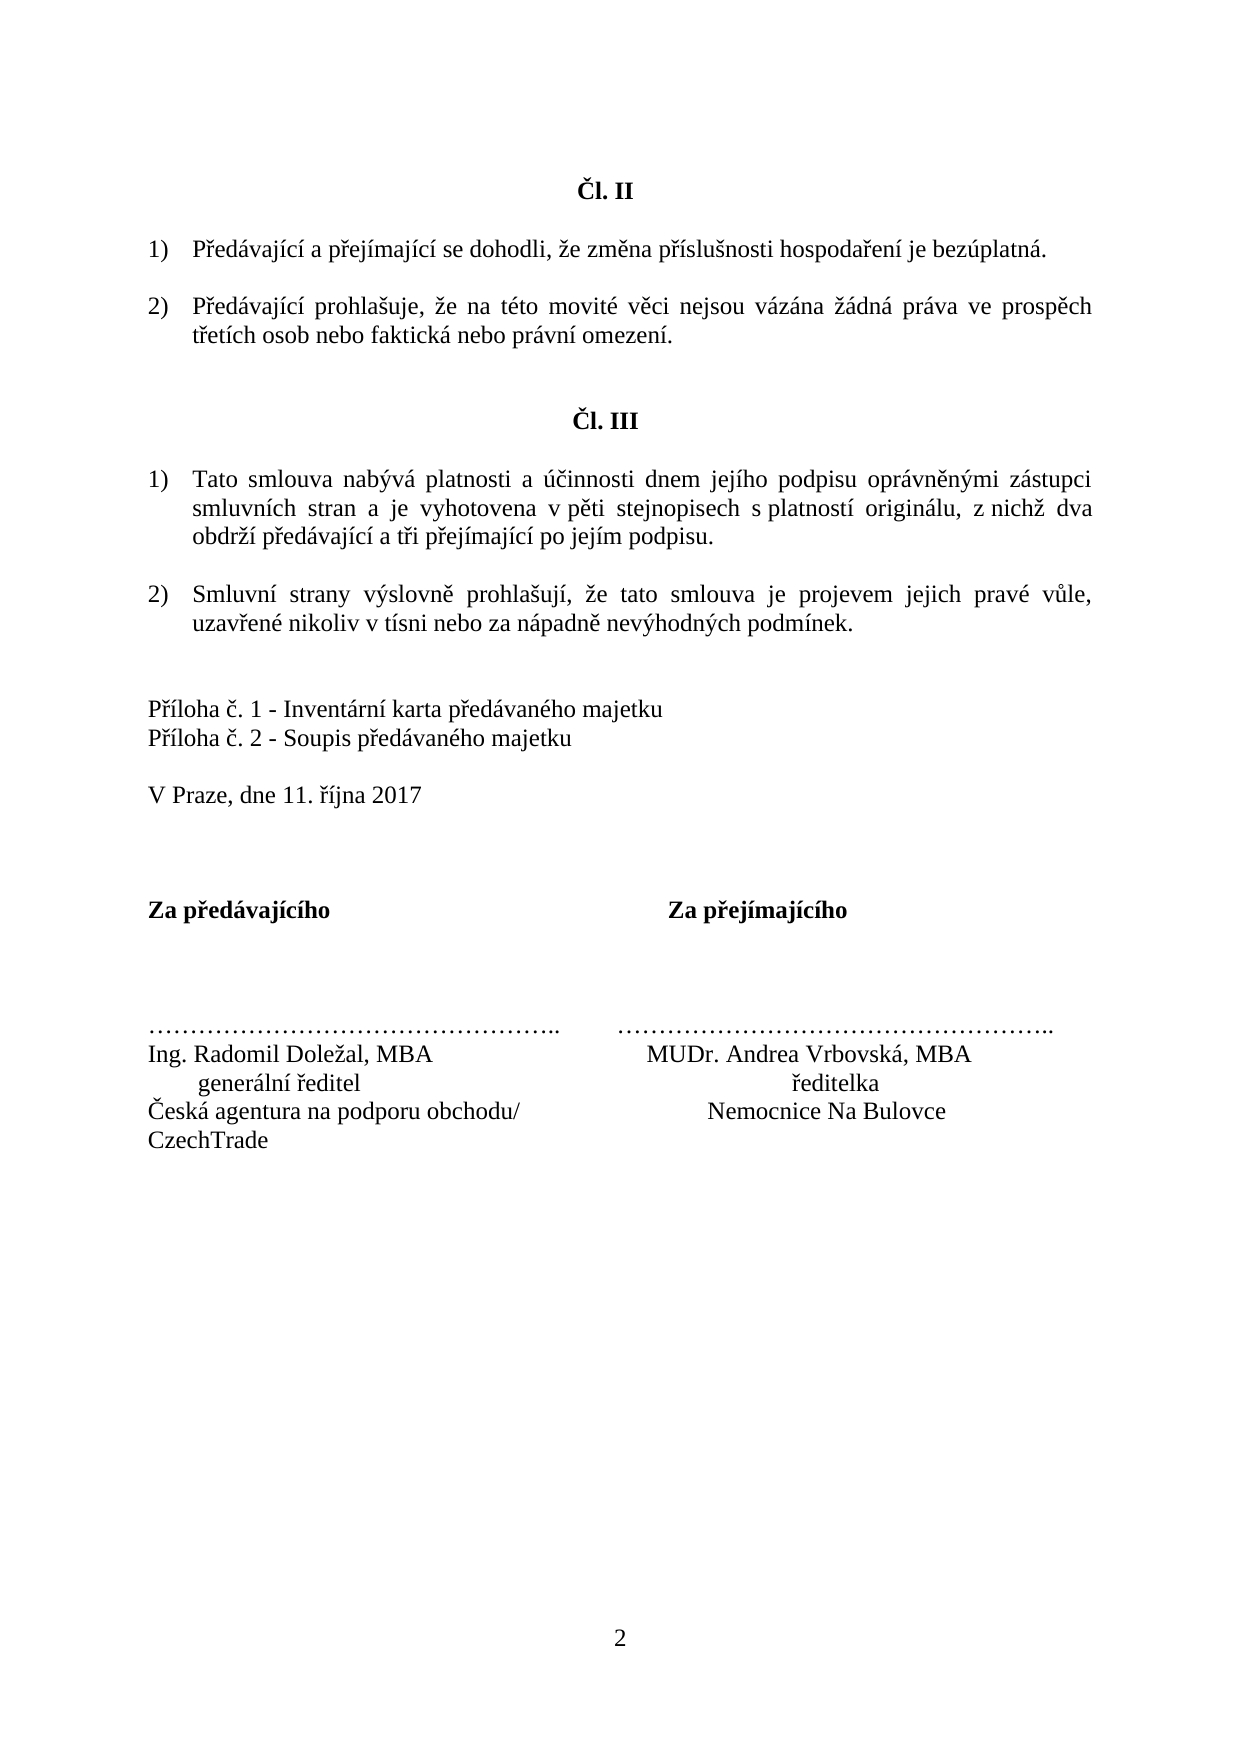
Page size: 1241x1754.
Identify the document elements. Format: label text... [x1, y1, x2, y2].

text ………………………………………….. …………………………………………….. [148, 1010, 1093, 1039]
text Čl. II [148, 176, 1063, 205]
text Příloha č. 2 - Soupis předávaného majetku [148, 723, 1093, 751]
text Příloha č. 1 - Inventární karta předávaného majetku [148, 694, 1093, 723]
text Česká agentura na podporu obchodu/ Nemocnice Na Bulovce CzechTrade [148, 1096, 1063, 1154]
text Čl. III [148, 406, 1063, 435]
list Smluvní strany výslovně prohlašují, že tato smlouva je projevem jejich pravé vůle, uzavřené nikoliv v tísni nebo za nápadně nevýhodných podmínek. [148, 579, 1093, 636]
text V Praze, dne 11. října 2017 [148, 780, 1093, 809]
text Za předávajícího Za přejímajícího [148, 895, 1063, 924]
text Ing. Radomil Doležal, MBA MUDr. Andrea Vrbovská, MBA [148, 1039, 1063, 1068]
list Tato smlouva nabývá platnosti a účinnosti dnem jejího podpisu oprávněnými zástupci smluvních stran a je vyhotovena v pěti stejnopisech s platností originálu, z nichž dva obdrží předávající a tři přejímající po jejím podpisu. [148, 464, 1093, 550]
list Předávající prohlašuje, že na této movité věci nejsou vázána žádná práva ve prospěch třetích osob nebo faktická nebo právní omezení. [148, 291, 1093, 349]
list Předávající a přejímající se dohodli, že změna příslušnosti hospodaření je bezúplatná. [148, 234, 1093, 263]
text generální ředitel ředitelka [148, 1068, 1063, 1096]
